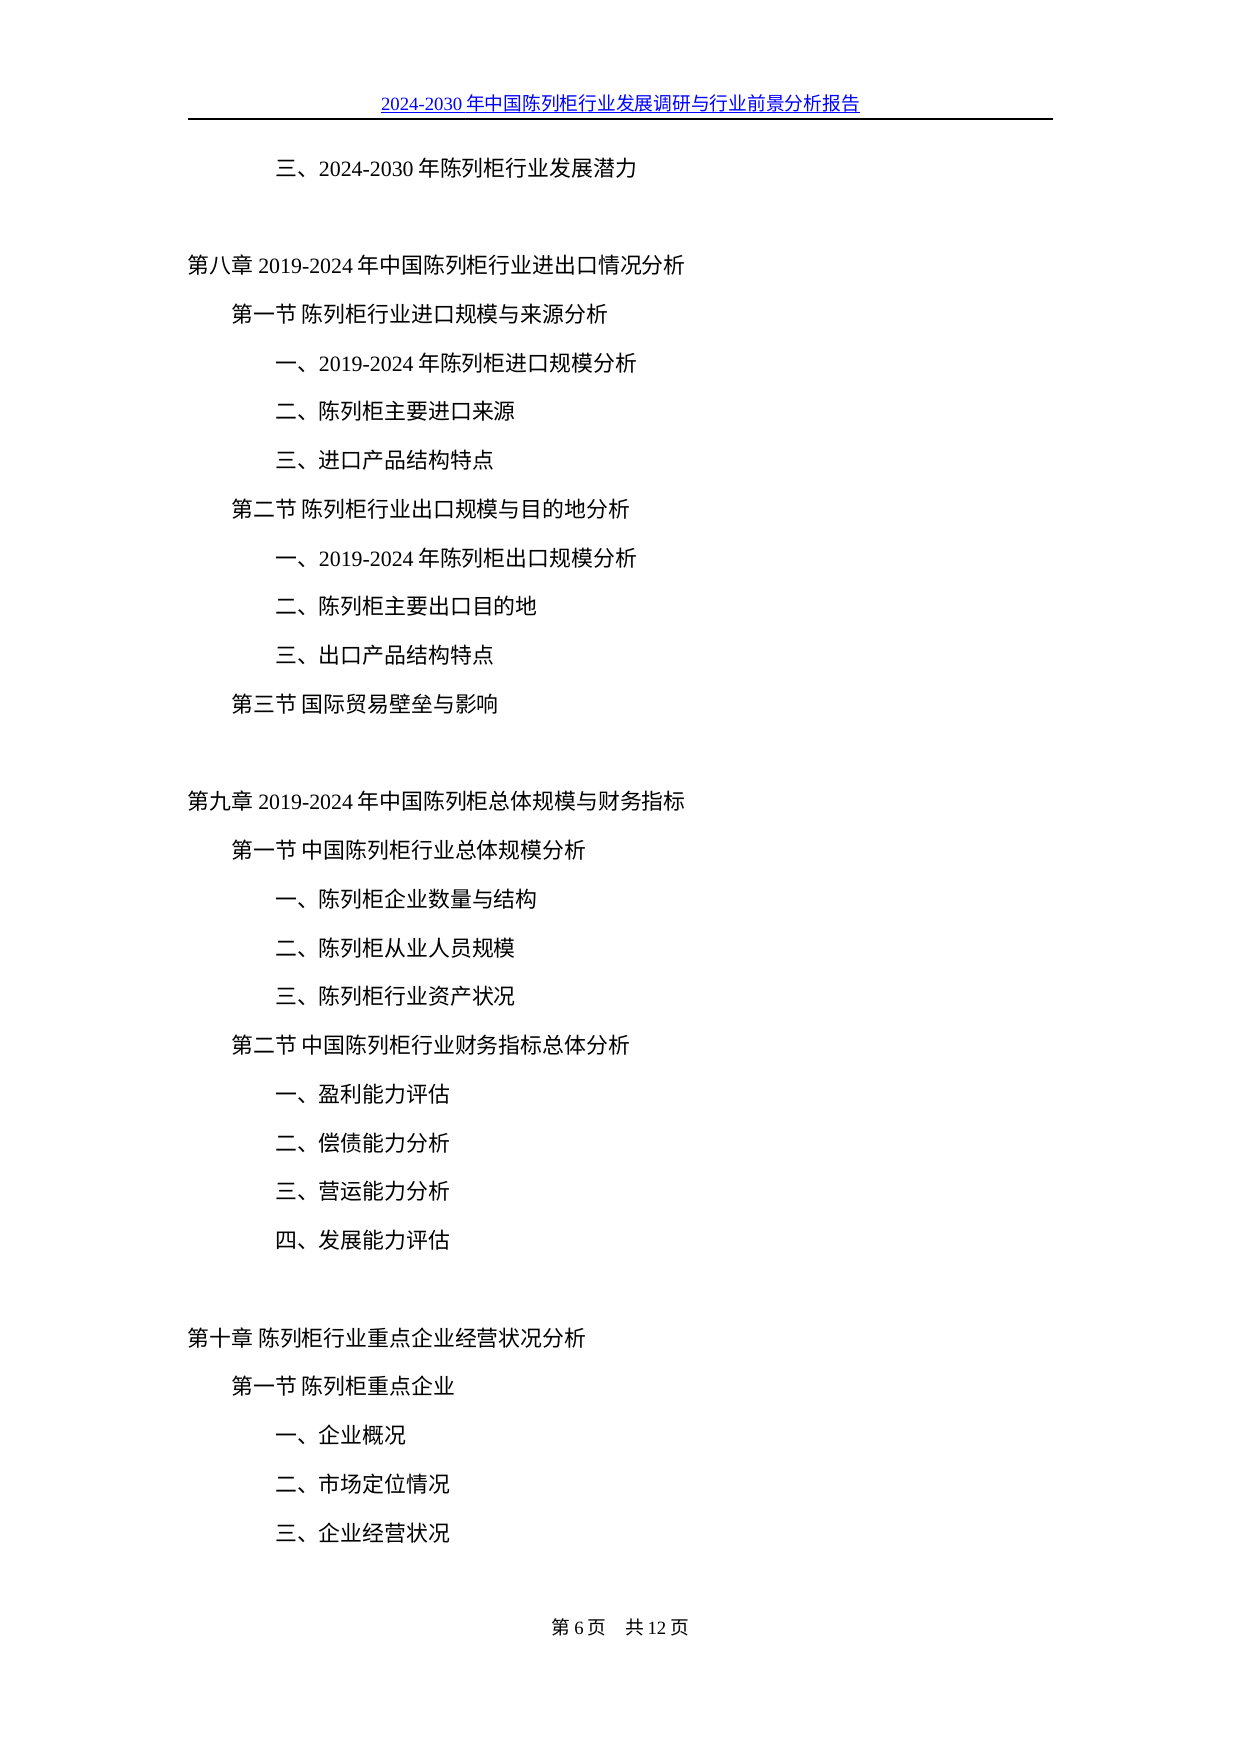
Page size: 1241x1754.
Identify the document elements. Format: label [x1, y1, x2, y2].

text [187, 150, 1053, 1548]
